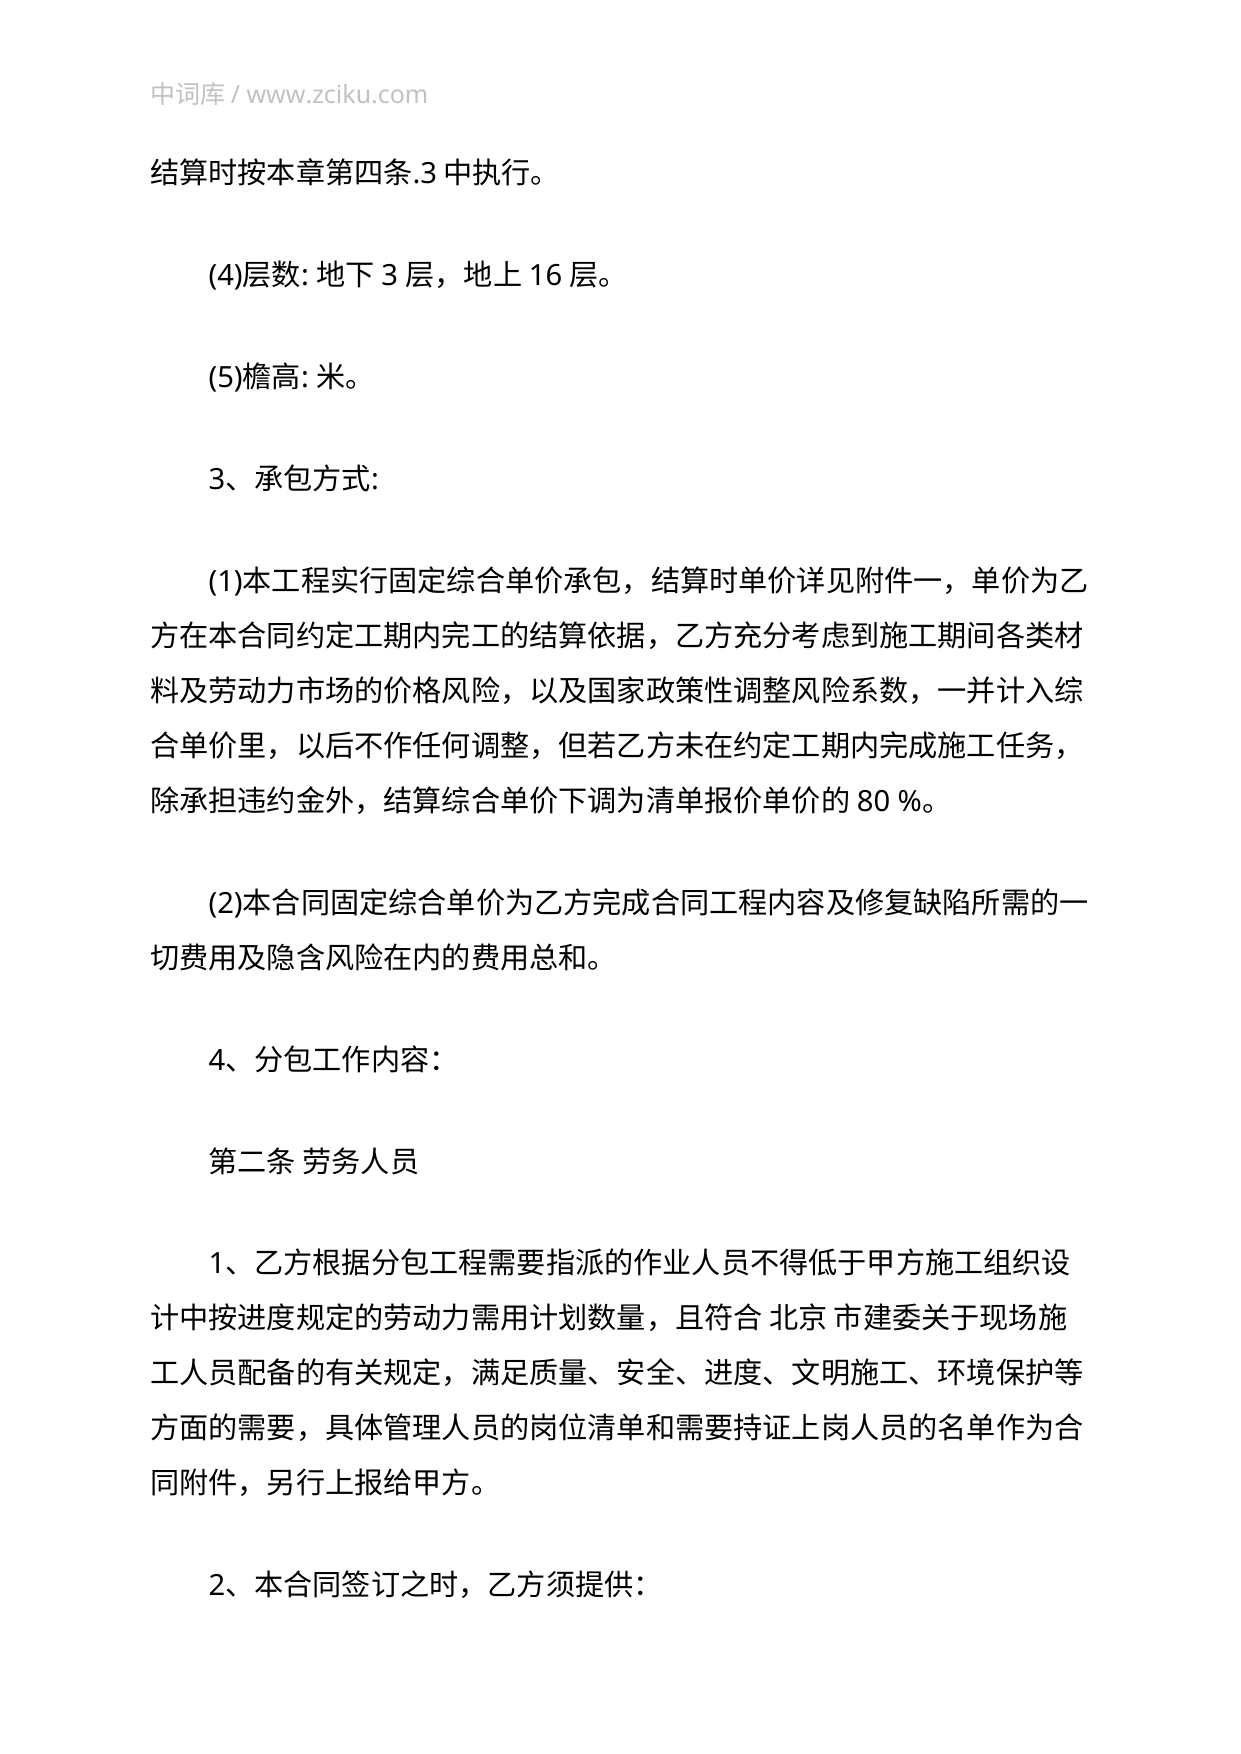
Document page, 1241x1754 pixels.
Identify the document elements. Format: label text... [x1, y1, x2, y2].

text 2、本合同签订之时，乙方须提供： [150, 1562, 1090, 1604]
text (1)本工程实行固定综合单价承包，结算时单价详见附件一，单价为乙方在本合同约定工期内完工的结算依据，乙方充分考虑到施工期间各类材料及劳动力市场的价格风险，以及国家政策性调整风险系数，一并计入综合单价里，以后不作任何调整，但若乙方未在约定工期内完成施工任务，除承担违约金外，结算综合单价下调为清单报价单价的 80 %。 [150, 558, 1090, 820]
text 3、承包方式: [150, 456, 1090, 498]
text (4)层数: 地下 3 层，地上 16 层。 [150, 252, 1090, 294]
text 4、分包工作内容： [150, 1036, 1090, 1079]
text 第二条 劳务人员 [150, 1138, 1090, 1181]
text 1、乙方根据分包工程需要指派的作业人员不得低于甲方施工组织设计中按进度规定的劳动力需用计划数量，且符合 北京 市建委关于现场施工人员配备的有关规定，满足质量、安全、进度、文明施工、环境保护等方面的需要，具体管理人员的岗位清单和需要持证上岗人员的名单作为合同附件，另行上报给甲方。 [150, 1240, 1090, 1502]
text (5)檐高: 米。 [150, 354, 1090, 396]
text (2)本合同固定综合单价为乙方完成合同工程内容及修复缺陷所需的一切费用及隐含风险在内的费用总和。 [150, 879, 1090, 977]
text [150, 150, 1090, 192]
